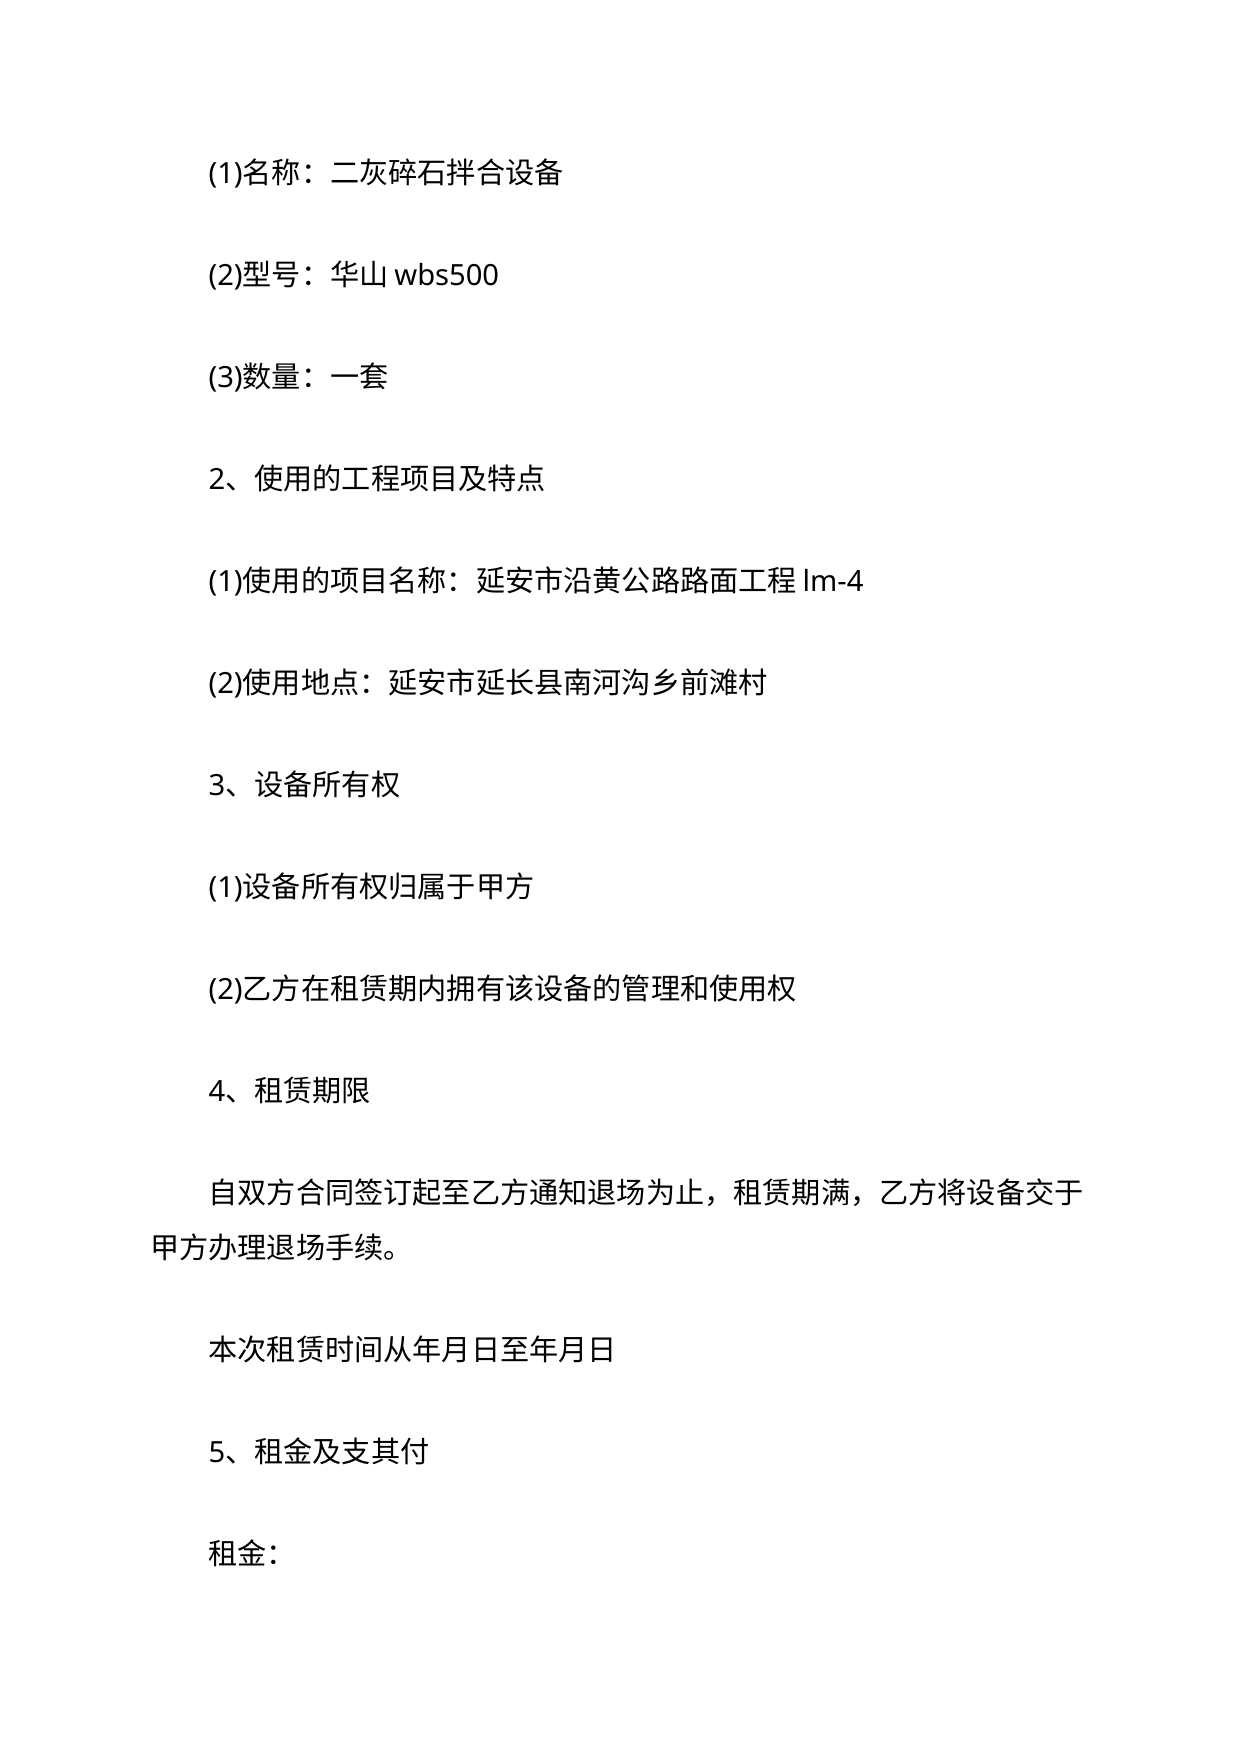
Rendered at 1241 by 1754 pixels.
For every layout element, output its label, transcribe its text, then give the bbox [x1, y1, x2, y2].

text 3、设备所有权 [150, 762, 1090, 804]
text (1)使用的项目名称：延安市沿黄公路路面工程lm-4 [150, 558, 1090, 600]
text 自双方合同签订起至乙方通知退场为止，租赁期满，乙方将设备交于甲方办理退场手续。 [150, 1170, 1090, 1267]
text (2)型号：华山wbs500 [150, 252, 1090, 294]
text 本次租赁时间从年月日至年月日 [150, 1326, 1090, 1369]
text 2、使用的工程项目及特点 [150, 456, 1090, 498]
text 租金： [150, 1530, 1090, 1572]
text (2)乙方在租赁期内拥有该设备的管理和使用权 [150, 966, 1090, 1008]
text (2)使用地点：延安市延长县南河沟乡前滩村 [150, 660, 1090, 702]
text 4、租赁期限 [150, 1068, 1090, 1110]
text 5、租金及支其付 [150, 1428, 1090, 1471]
text (1)名称：二灰碎石拌合设备 [150, 150, 1090, 192]
text (3)数量：一套 [150, 354, 1090, 396]
text (1)设备所有权归属于甲方 [150, 864, 1090, 906]
